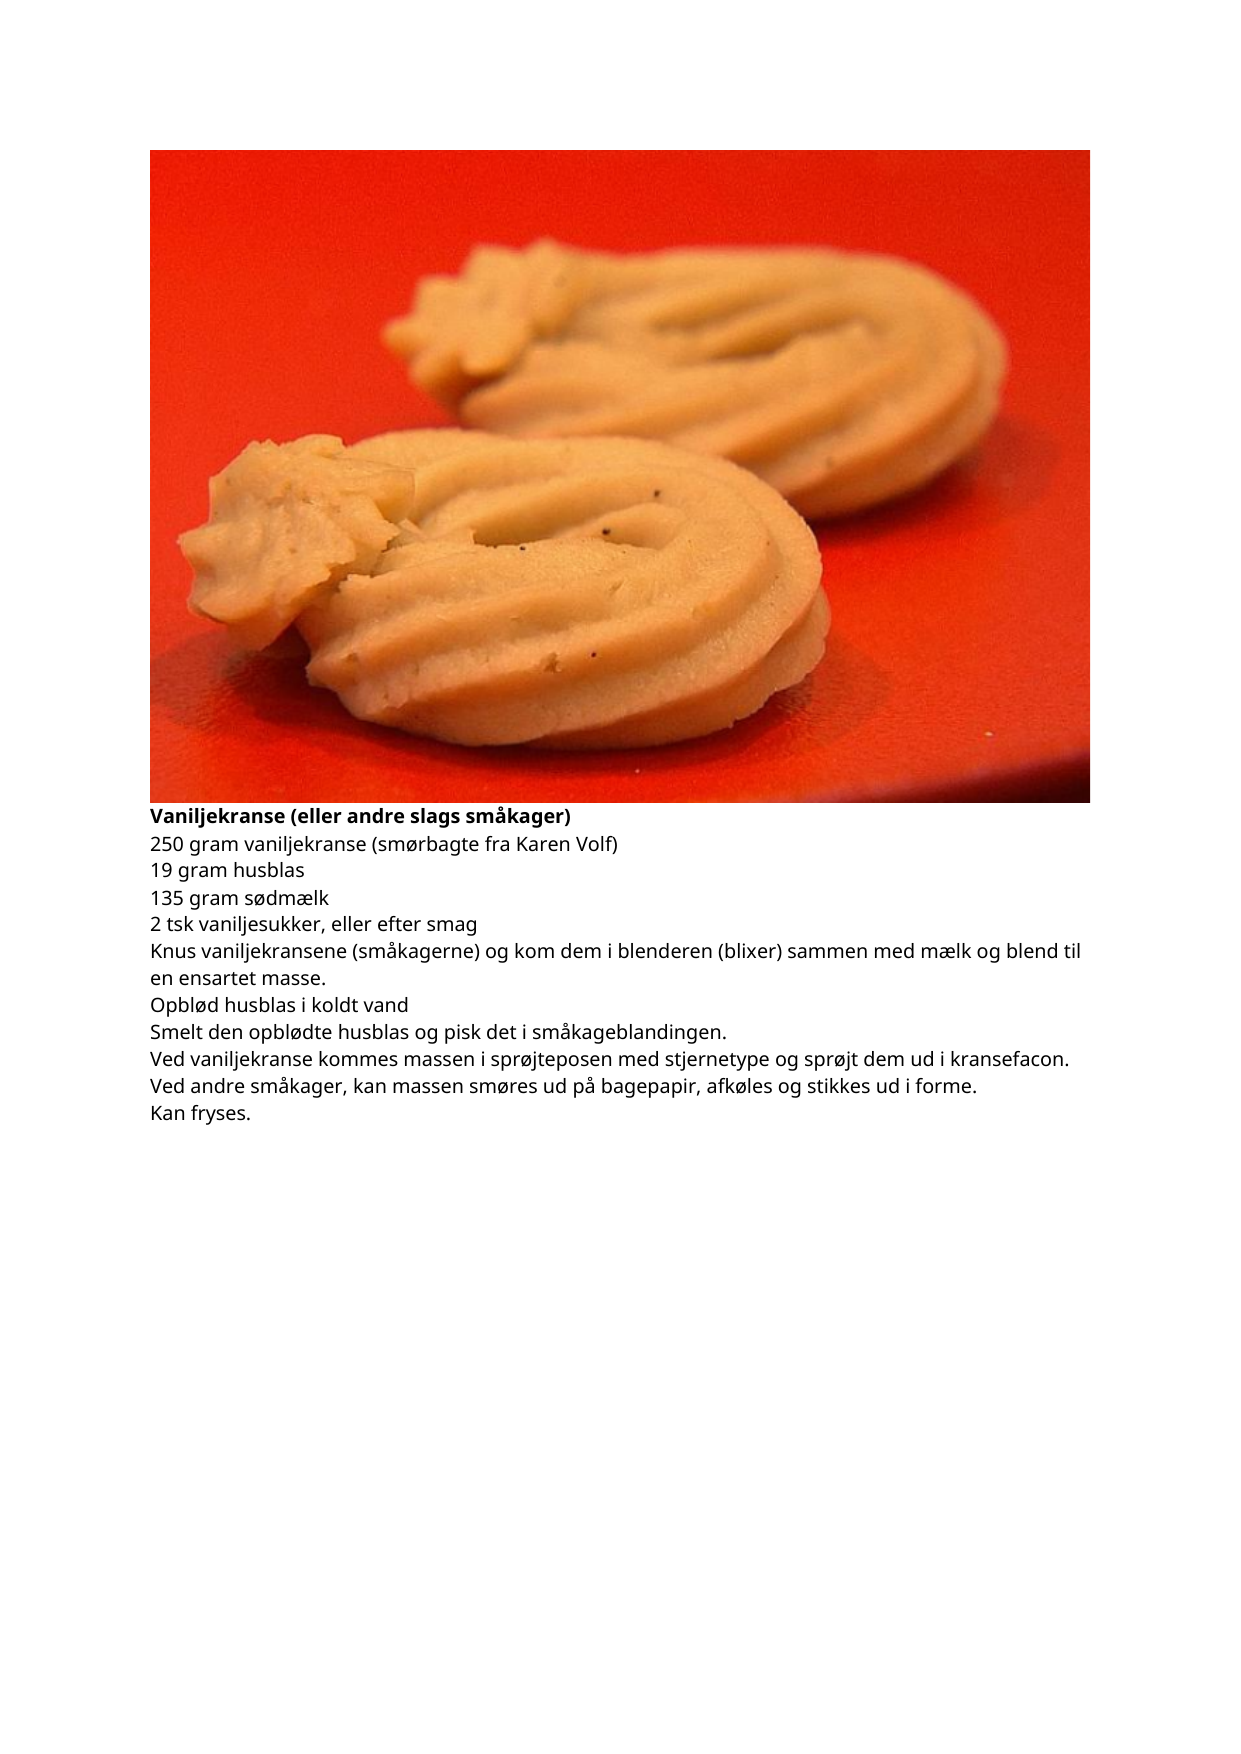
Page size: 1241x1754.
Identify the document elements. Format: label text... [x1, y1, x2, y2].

text Kan fryses. [150, 1099, 1090, 1127]
text 135 gram sødmælk [150, 884, 1090, 911]
text Ved vaniljekranse kommes massen i sprøjteposen med stjernetype og sprøjt dem ud i kransefacon. [150, 1046, 1090, 1073]
text 19 gram husblas [150, 857, 1090, 884]
text Vaniljekranse (eller andre slags småkager) [150, 803, 1090, 830]
text 250 gram vaniljekranse (smørbagte fra Karen Volf) [150, 830, 1090, 857]
text 2 tsk vaniljesukker, eller efter smag [150, 911, 1090, 938]
text Ved andre småkager, kan massen smøres ud på bagepapir, afkøles og stikkes ud i forme. [150, 1073, 1090, 1099]
picture [150, 150, 1091, 803]
text Smelt den opblødte husblas og pisk det i småkageblandingen. [150, 1019, 1090, 1046]
text Knus vaniljekransene (småkagerne) og kom dem i blenderen (blixer) sammen med mælk og blend til en ensartet masse. [150, 938, 1090, 992]
text Opblød husblas i koldt vand [150, 992, 1090, 1019]
